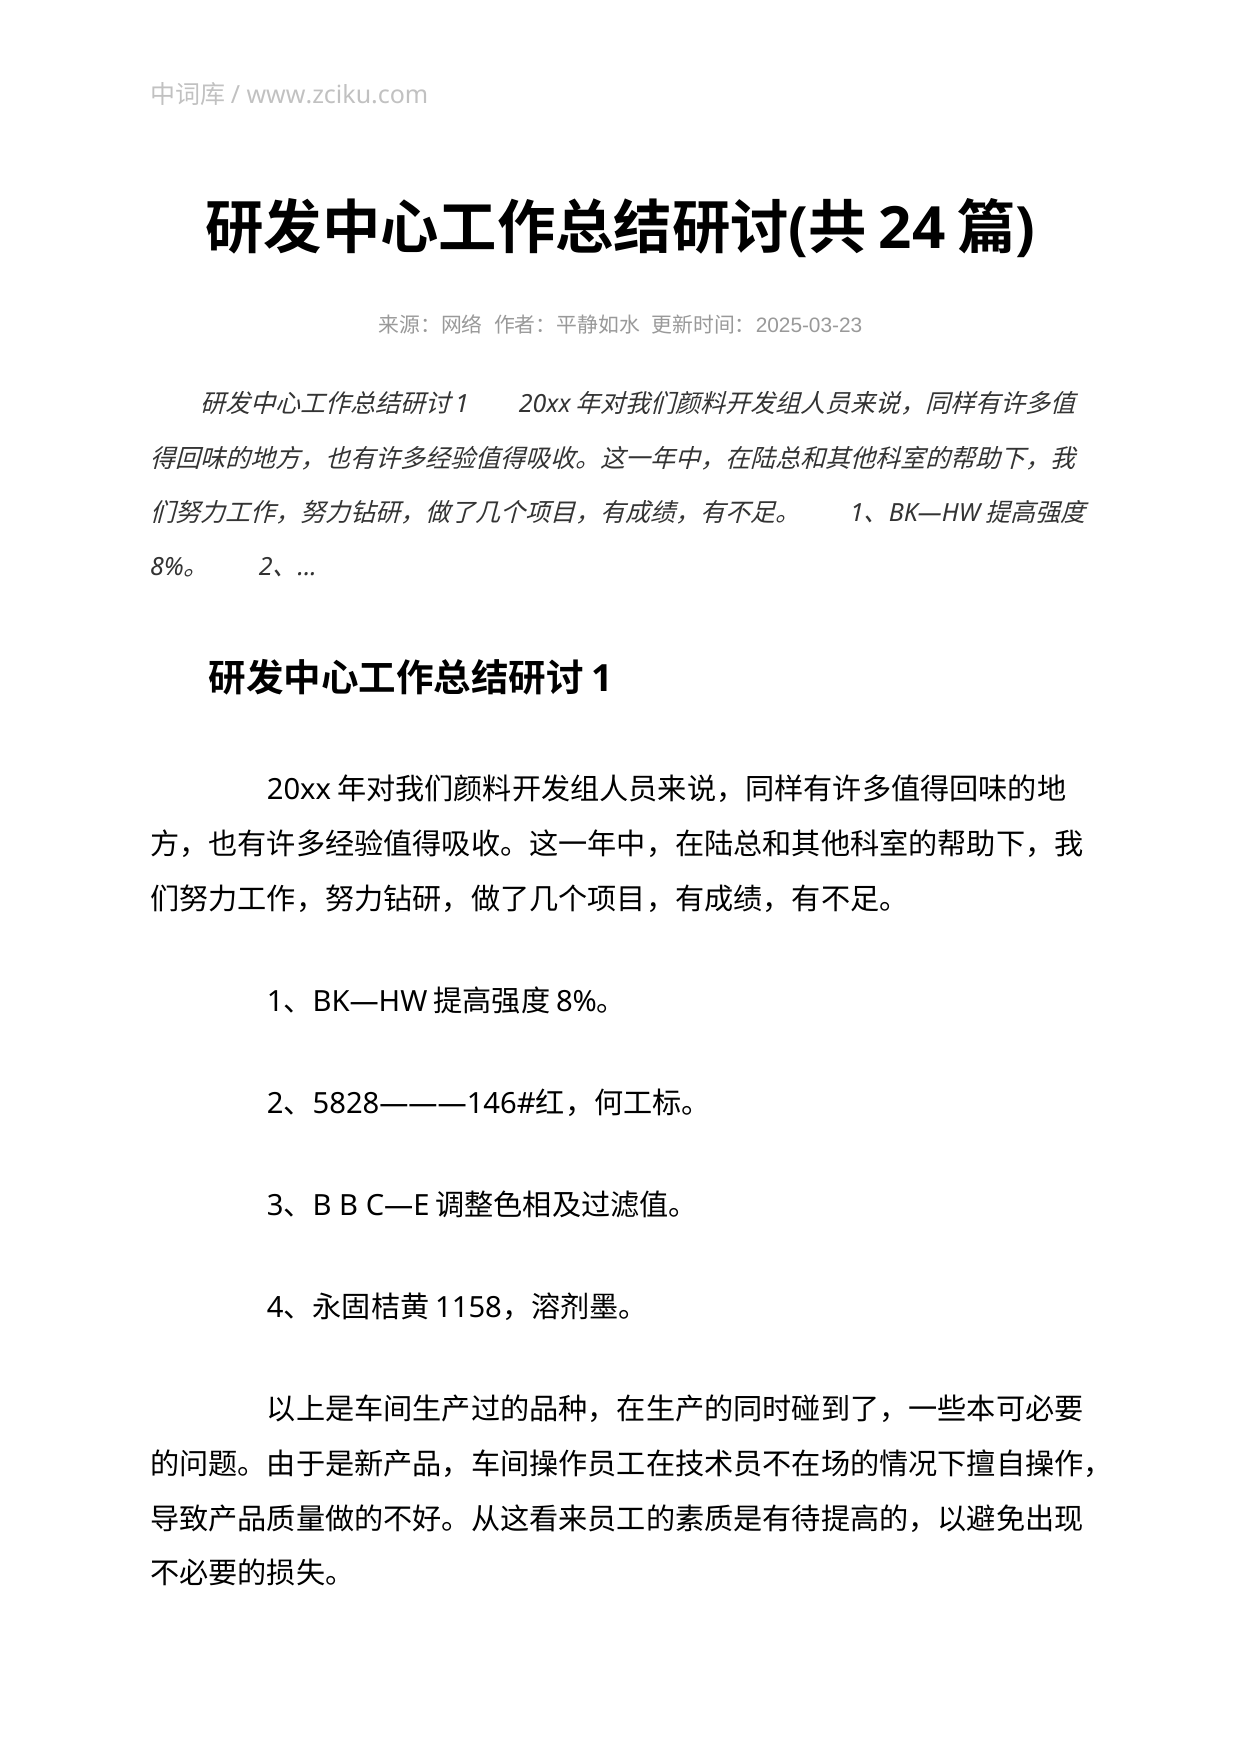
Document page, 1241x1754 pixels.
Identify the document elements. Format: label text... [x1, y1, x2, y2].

text 1、BK—HW提高强度8%。 [150, 977, 1090, 1020]
text 以上是车间生产过的品种，在生产的同时碰到了，一些本可必要的问题。由于是新产品，车间操作员工在技术员不在场的情况下擅自操作，导致产品质量做的不好。从这看来员工的素质是有待提高的，以避免出现不必要的损失。 [150, 1385, 1090, 1592]
text 4、永固桔黄1158，溶剂墨。 [150, 1283, 1090, 1326]
text 研发中心工作总结研讨1 20xx年对我们颜料开发组人员来说，同样有许多值得回味的地方，也有许多经验值得吸收。这一年中，在陆总和其他科室的帮助下，我们努力工作，努力钻研，做了几个项目，有成绩，有不足。 1、BK—HW提高强度8%。 2、... [150, 384, 1090, 583]
text 来源：网络 作者：平静如水 更新时间：2025-03-23 [150, 313, 1090, 337]
text 20xx年对我们颜料开发组人员来说，同样有许多值得回味的地方，也有许多经验值得吸收。这一年中，在陆总和其他科室的帮助下，我们努力工作，努力钻研，做了几个项目，有成绩，有不足。 [150, 766, 1090, 918]
text 3、B B C—E调整色相及过滤值。 [150, 1181, 1090, 1224]
text 2、5828———146#红，何工标。 [150, 1079, 1090, 1122]
text 研发中心工作总结研讨1 [150, 648, 1090, 703]
subtitle 研发中心工作总结研讨(共24篇) [150, 181, 1090, 266]
